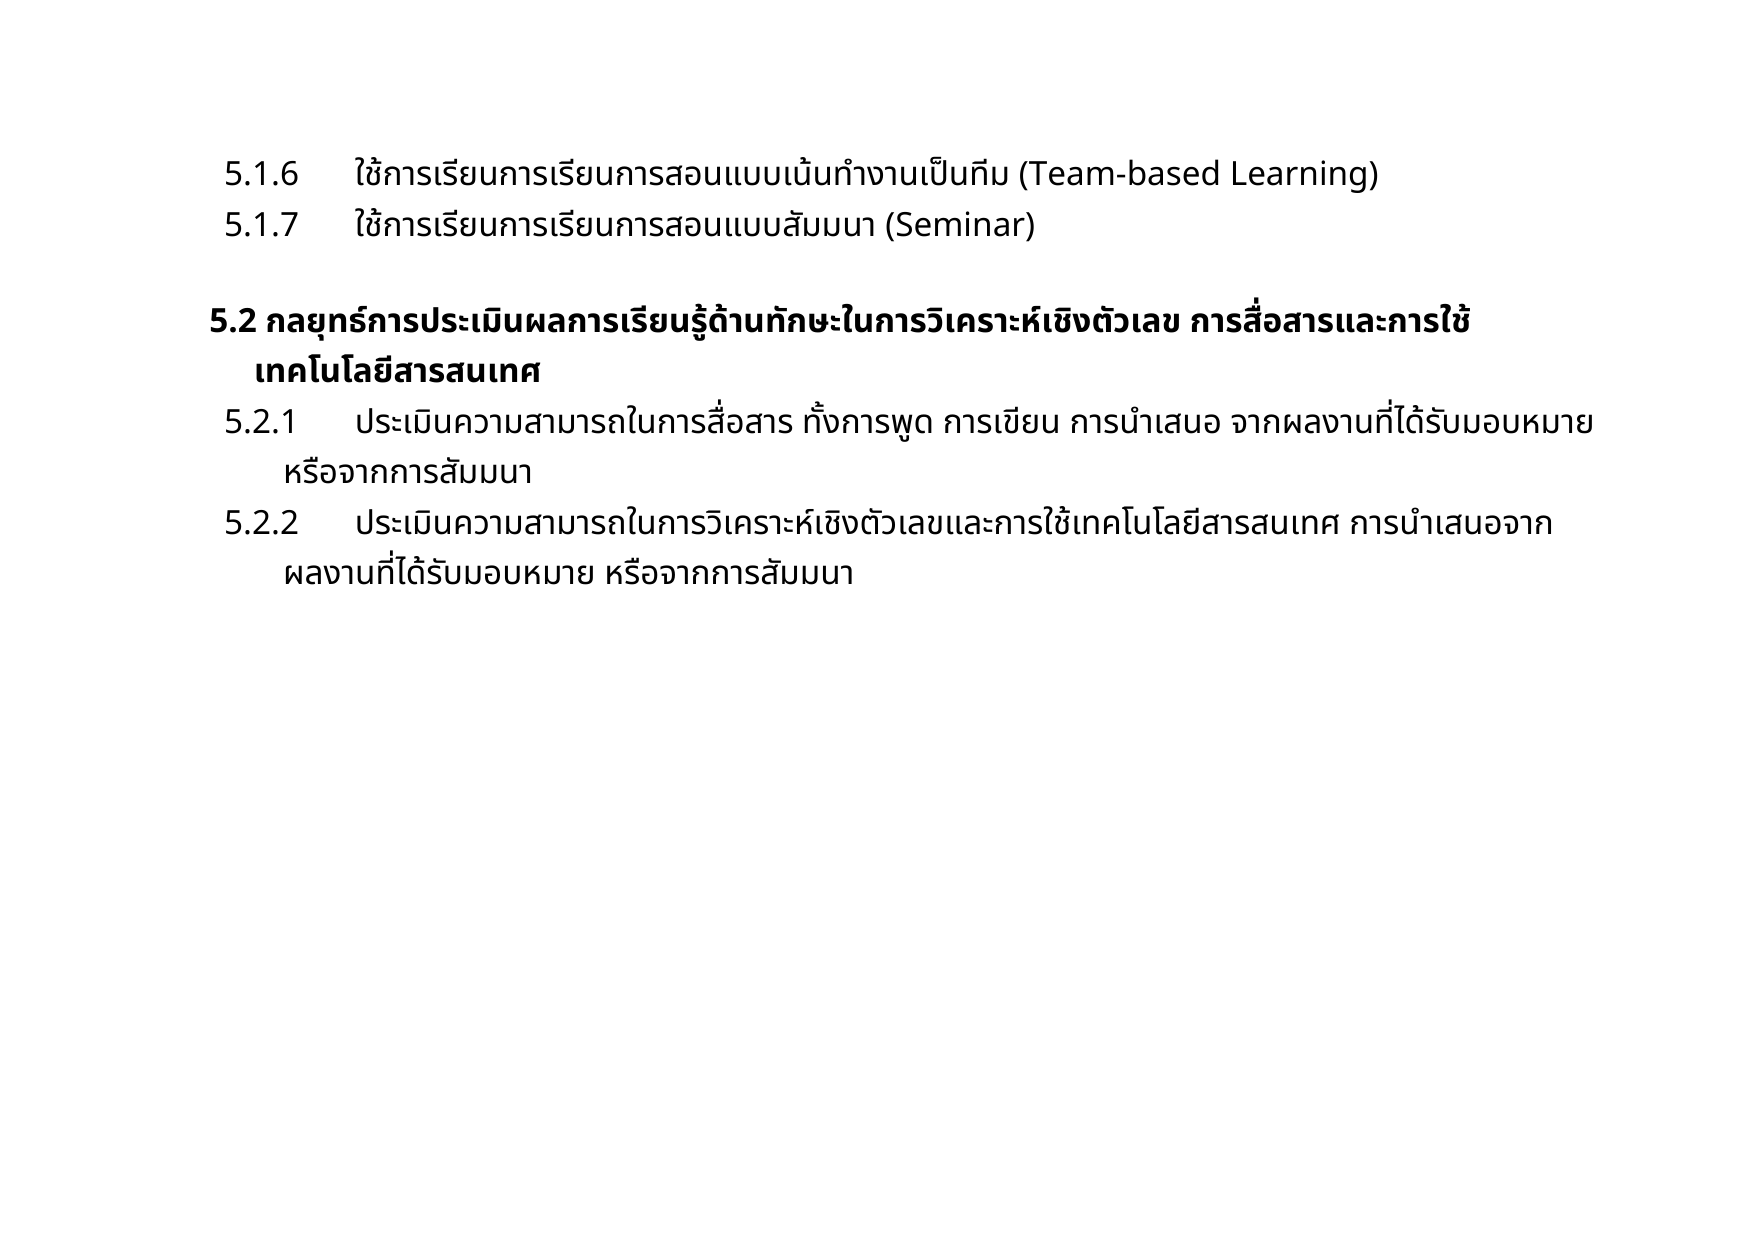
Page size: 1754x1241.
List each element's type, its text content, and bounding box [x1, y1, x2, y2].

text 5.2 กลยุทธ์การประเมินผลการเรียนรู้ด้านทักษะในการวิเคราะห์เชิงตัวเลข การสื่อสารและการใช้ [150, 297, 1604, 347]
text เทคโนโลยีสารสนเทศ [150, 347, 1604, 398]
list ประเมินความสามารถในการสื่อสาร ทั้งการพูด การเขียน การนำเสนอ จากผลงานที่ได้รับมอบหมาย หรือจากการสัมมนา [224, 398, 1604, 499]
list ใช้การเรียนการเรียนการสอนแบบสัมมนา (Seminar) [224, 201, 1604, 251]
list ประเมินความสามารถในการวิเคราะห์เชิงตัวเลขและการใช้เทคโนโลยีสารสนเทศ การนำเสนอจาก [224, 499, 1604, 549]
list ผลงานที่ได้รับมอบหมาย หรือจากการสัมมนา [253, 549, 1604, 600]
list ใช้การเรียนการเรียนการสอนแบบเน้นทำงานเป็นทีม (Team-based Learning) [224, 150, 1604, 201]
